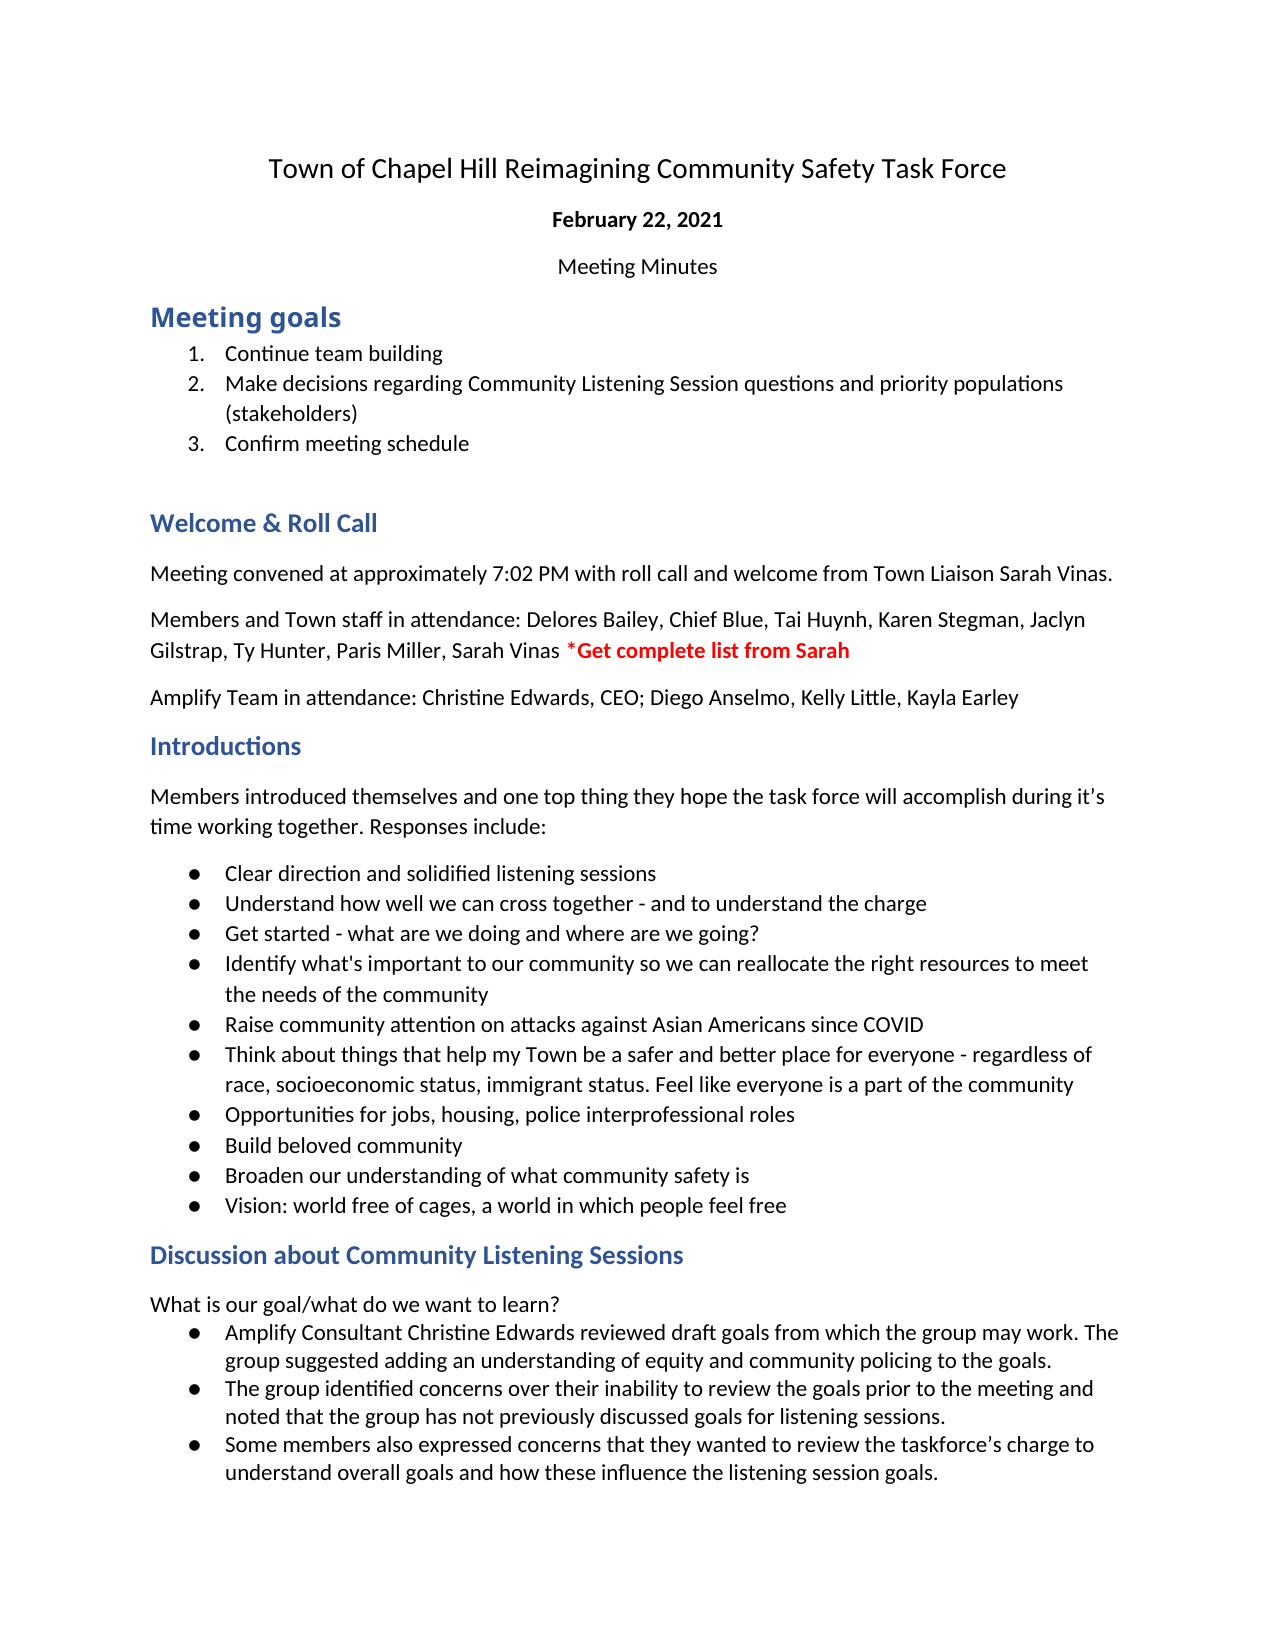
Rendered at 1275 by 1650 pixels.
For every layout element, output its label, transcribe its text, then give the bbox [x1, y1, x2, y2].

list Raise community attention on attacks against Asian Americans since COVID [187, 1010, 1125, 1038]
list Some members also expressed concerns that they wanted to review the taskforce’s charge to understand overall goals and how these influence the listening session goals. [187, 1430, 1125, 1486]
list Get started - what are we doing and where are we going? [187, 919, 1125, 947]
text Meeting Minutes [150, 252, 1125, 280]
text What is our goal/what do we want to learn? [150, 1290, 1125, 1318]
text Members introduced themselves and one top thing they hope the task force will accomplish during it’s time working together. Responses include: [150, 782, 1125, 840]
list Think about things that help my Town be a safer and better place for everyone - regardless of race, socioeconomic status, immigrant status. Feel like everyone is a part of the community [187, 1040, 1125, 1098]
list Broaden our understanding of what community safety is [187, 1161, 1125, 1189]
list Continue team building [187, 339, 1125, 367]
list Build beloved community [187, 1131, 1125, 1159]
list Vision: world free of cages, a world in which people feel free [187, 1191, 1125, 1219]
text Introductions [150, 729, 1125, 762]
subtitle Meeting goals [150, 299, 1125, 336]
list Understand how well we can cross together - and to understand the charge [187, 889, 1125, 917]
text Welcome & Roll Call [150, 506, 1125, 539]
list Opportunities for jobs, housing, police interprofessional roles [187, 1101, 1125, 1128]
text Members and Town staff in attendance: Delores Bailey, Chief Blue, Tai Huynh, Karen Stegman, Jaclyn Gilstrap, Ty Hunter, Paris Miller, Sarah Vinas *Get complete list from Sarah [150, 606, 1125, 664]
list The group identified concerns over their inability to review the goals prior to the meeting and noted that the group has not previously discussed goals for listening sessions. [187, 1374, 1125, 1430]
list Identify what's important to our community so we can reallocate the right resources to meet the needs of the community [187, 949, 1125, 1008]
text February 22, 2021 [150, 205, 1125, 233]
text Amplify Team in attendance: Christine Edwards, CEO; Diego Anselmo, Kelly Little, Kayla Earley [150, 683, 1125, 711]
text Meeting convened at approximately 7:02 PM with roll call and welcome from Town Liaison Sarah Vinas. [150, 559, 1125, 587]
list Make decisions regarding Community Listening Session questions and priority populations (stakeholders) [187, 369, 1125, 427]
list Clear direction and solidified listening sessions [187, 859, 1125, 887]
list Amplify Consultant Christine Edwards reviewed draft goals from which the group may work. The group suggested adding an understanding of equity and community policing to the goals. [187, 1318, 1125, 1374]
list Confirm meeting schedule [187, 429, 1125, 457]
text Discussion about Community Listening Sessions [150, 1238, 1125, 1271]
text Town of Chapel Hill Reimagining Community Safety Task Force [150, 150, 1125, 186]
